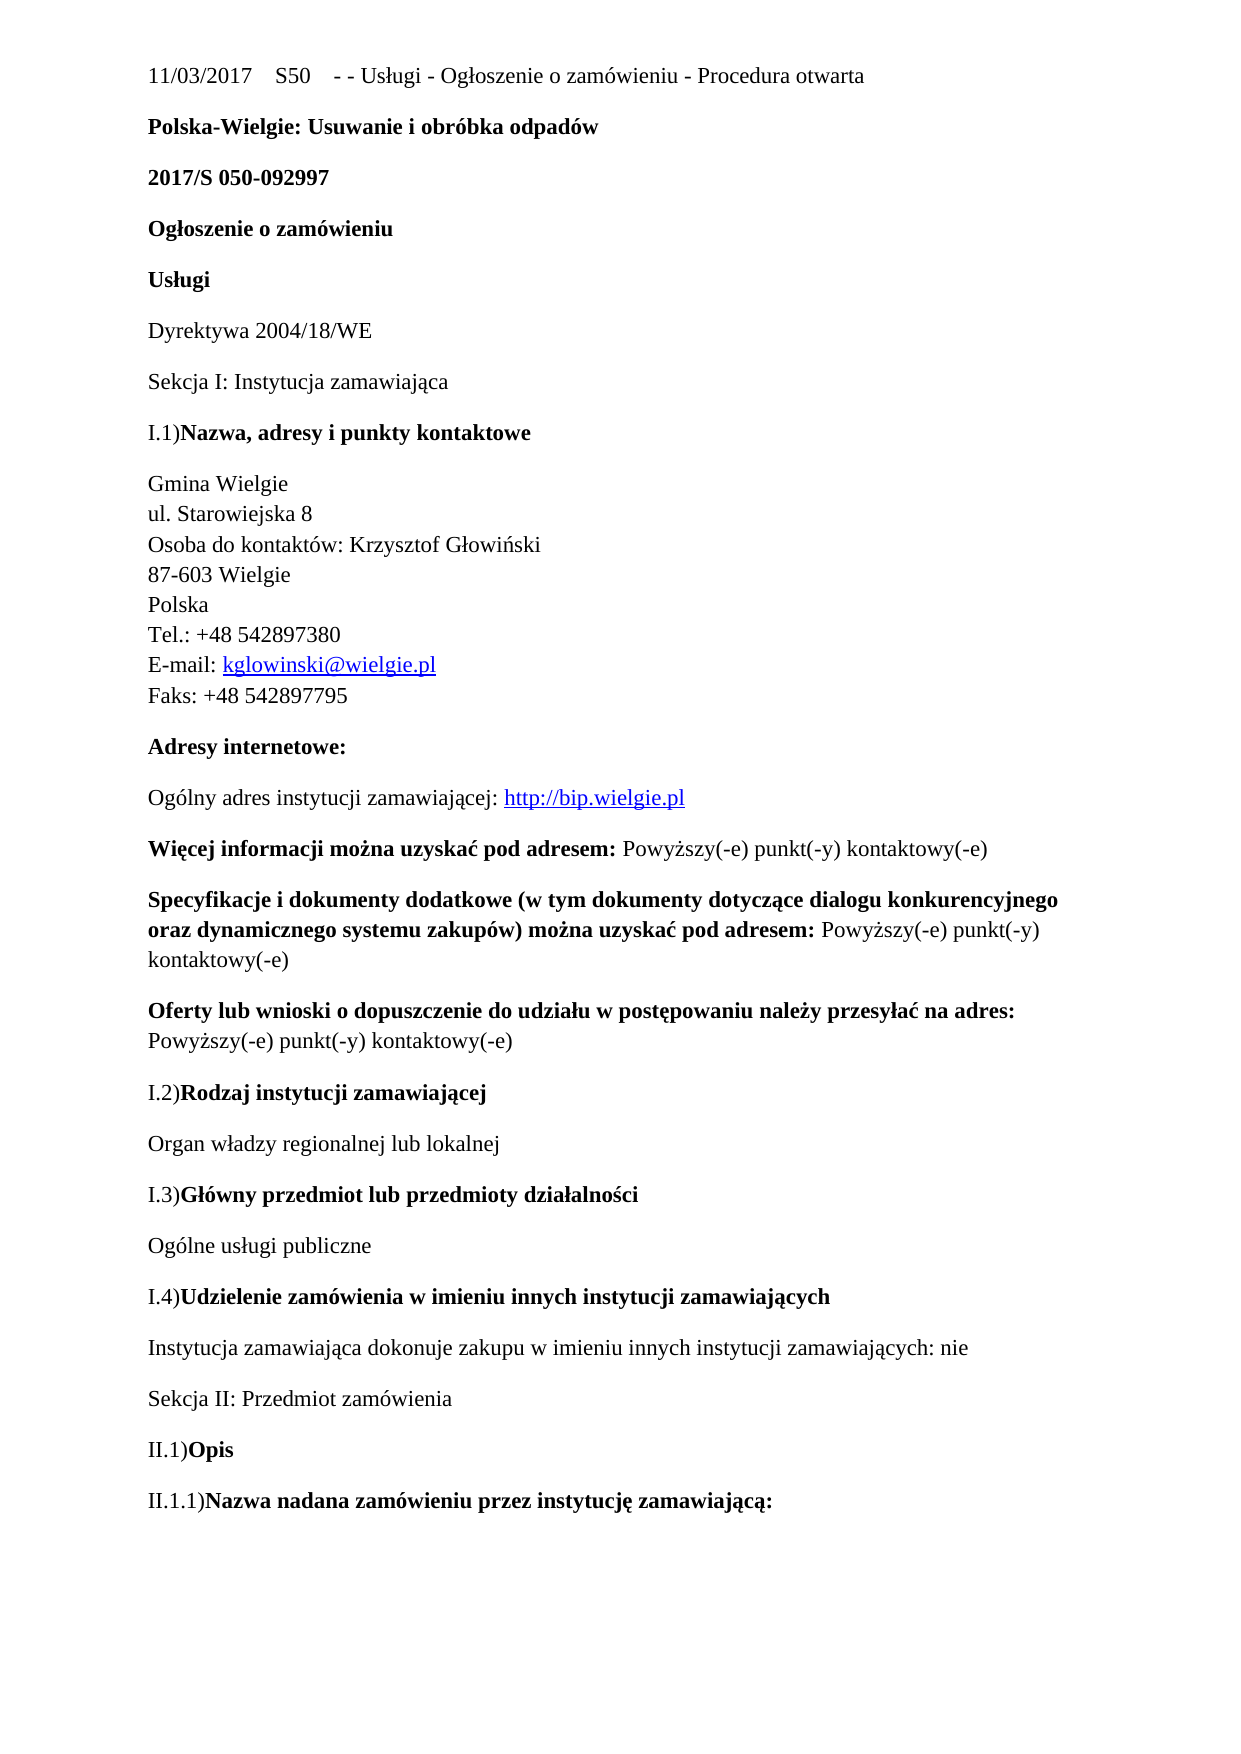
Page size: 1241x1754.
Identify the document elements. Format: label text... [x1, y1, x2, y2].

text II.1)Opis [148, 1436, 1092, 1462]
text I.3)Główny przedmiot lub przedmioty działalności [148, 1181, 1092, 1207]
text Specyfikacje i dokumenty dodatkowe (w tym dokumenty dotyczące dialogu konkurencyjnego oraz dynamicznego systemu zakupów) można uzyskać pod adresem: Powyższy(-e) punkt(-y) kontaktowy(-e) [148, 886, 1092, 973]
text Oferty lub wnioski o dopuszczenie do udziału w postępowaniu należy przesyłać na adres: Powyższy(-e) punkt(-y) kontaktowy(-e) [148, 997, 1092, 1054]
text Ogólny adres instytucji zamawiającej: http://bip.wielgie.pl [148, 784, 1092, 810]
text Ogłoszenie o zamówieniu [148, 215, 1092, 241]
text II.1.1)Nazwa nadana zamówieniu przez instytucję zamawiającą: [148, 1487, 1092, 1513]
text Gmina Wielgie ul. Starowiejska 8 Osoba do kontaktów: Krzysztof Głowiński 87-603 Wielgie Polska Tel.: +48 542897380 E-mail: kglowinski@wielgie.pl Faks: +48 542897795 [148, 470, 1092, 708]
text Więcej informacji można uzyskać pod adresem: Powyższy(-e) punkt(-y) kontaktowy(-e) [148, 835, 1092, 861]
text Sekcja I: Instytucja zamawiająca [148, 368, 1092, 394]
text I.4)Udzielenie zamówienia w imieniu innych instytucji zamawiających [148, 1283, 1092, 1309]
text Polska-Wielgie: Usuwanie i obróbka odpadów [148, 113, 1092, 139]
text 11/03/2017 S50 - - Usługi - Ogłoszenie o zamówieniu - Procedura otwarta [148, 62, 1092, 88]
text Usługi [148, 266, 1092, 292]
text Dyrektywa 2004/18/WE [148, 317, 1092, 343]
text Sekcja II: Przedmiot zamówienia [148, 1385, 1092, 1411]
text I.2)Rodzaj instytucji zamawiającej [148, 1078, 1092, 1105]
text Organ władzy regionalnej lub lokalnej [148, 1129, 1092, 1156]
text Ogólne usługi publiczne [148, 1232, 1092, 1258]
text 2017/S 050-092997 [148, 164, 1092, 190]
text I.1)Nazwa, adresy i punkty kontaktowe [148, 419, 1092, 446]
text Instytucja zamawiająca dokonuje zakupu w imieniu innych instytucji zamawiających: nie [148, 1334, 1092, 1360]
text Adresy internetowe: [148, 733, 1092, 759]
